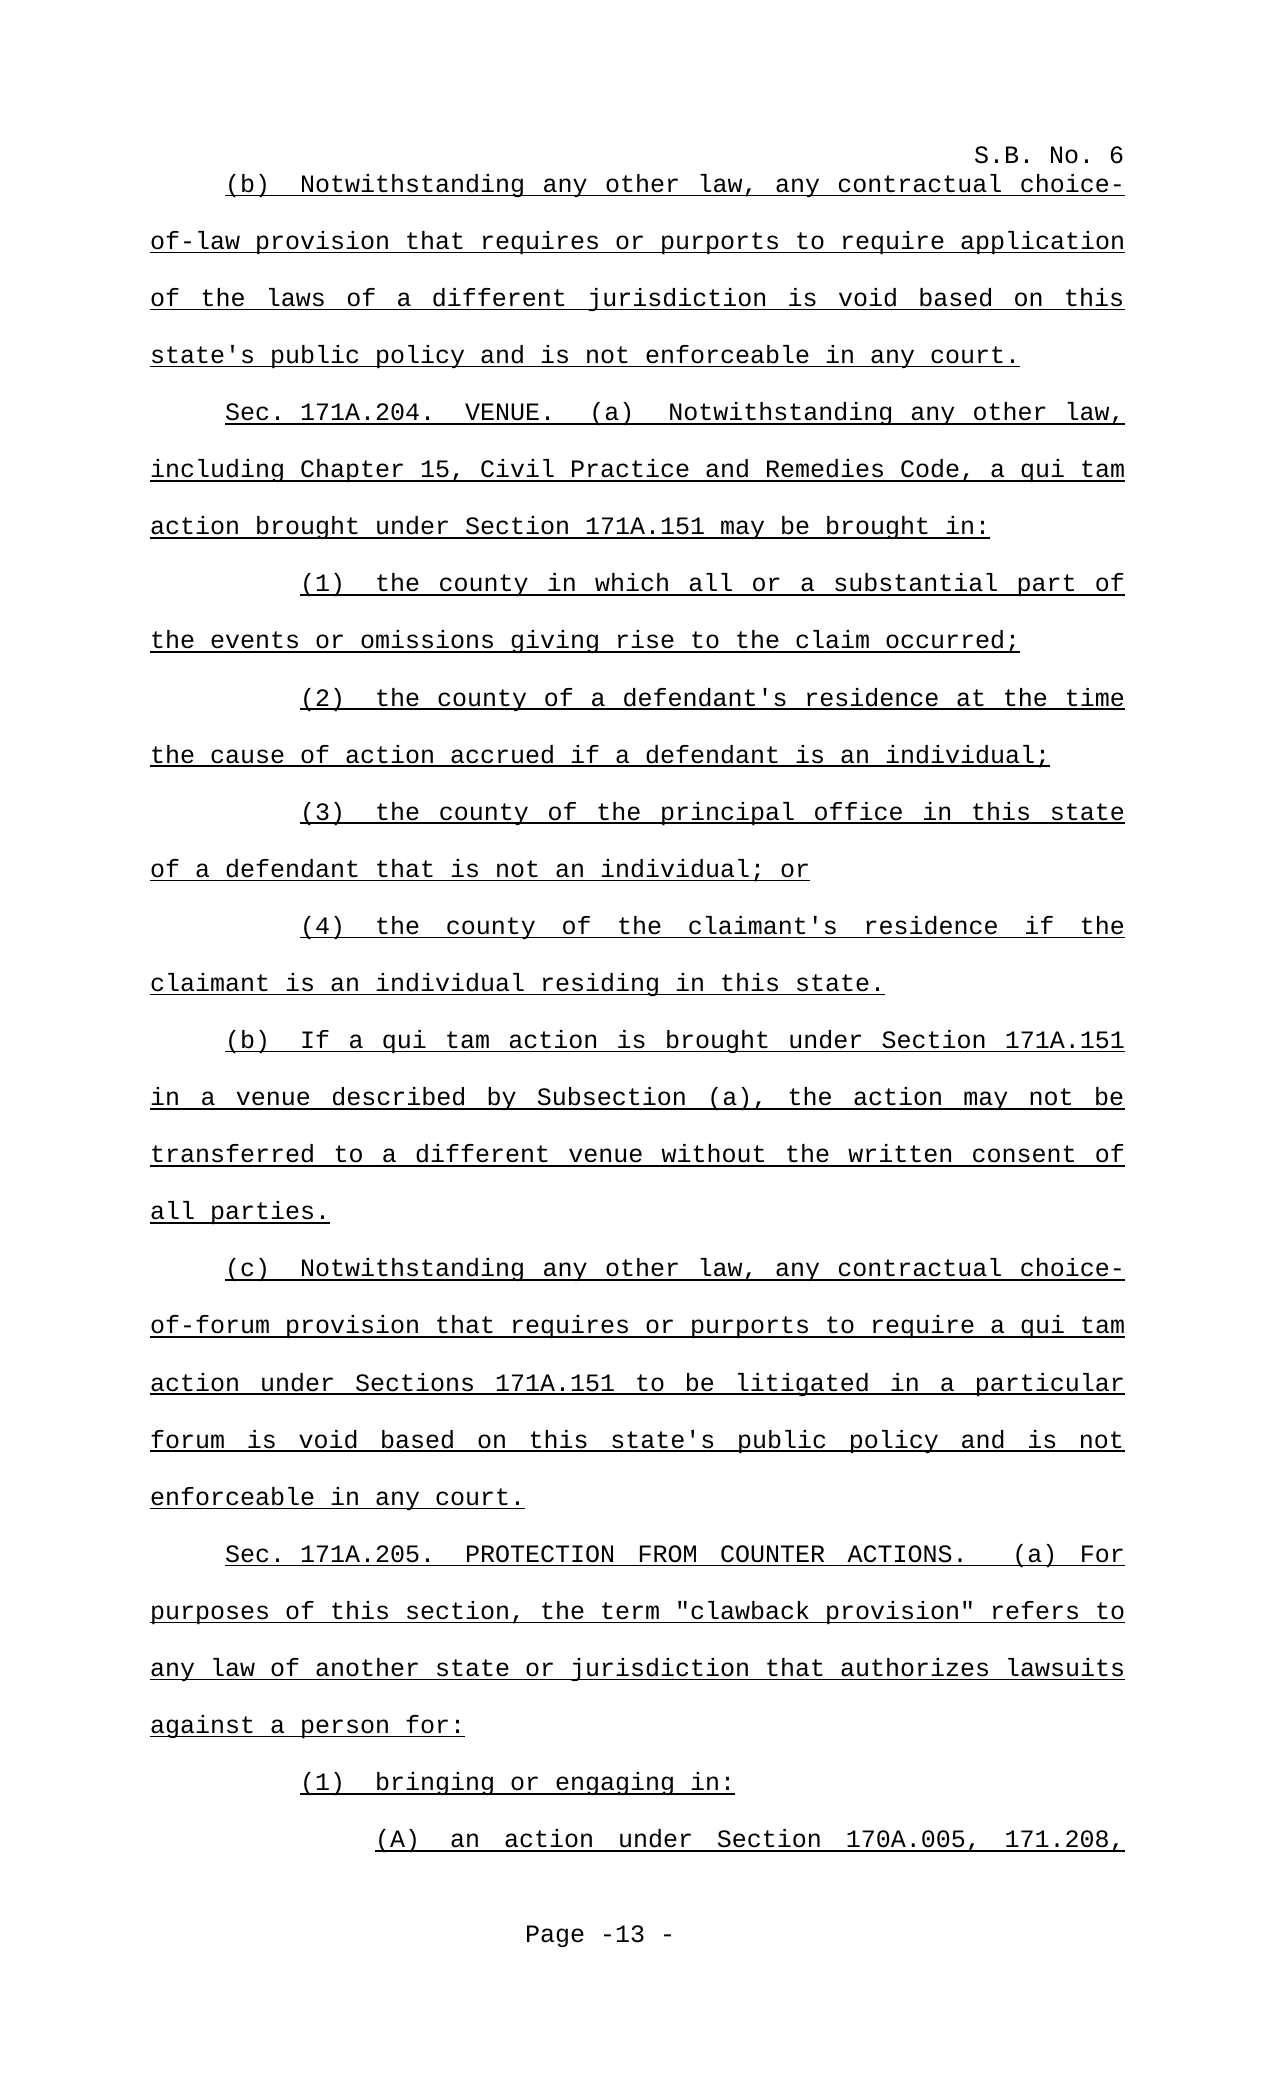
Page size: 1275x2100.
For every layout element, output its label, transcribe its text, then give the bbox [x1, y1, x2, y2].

text (b) If a qui tam action is brought under Section 171A.151 in a venue described by Subsection (a), the action may not be transferred to a different venue without the written consent of all parties. [150, 1167, 1125, 1227]
text (1) the county in which all or a substantial part of the events or omissions giving rise to the claim occurred; [150, 571, 1125, 656]
text (c) Notwithstanding any other law, any contractual choice-of-forum provision that requires or purports to require a qui tam action under Sections 171A.151 to be litigated in a particular forum is void based on this state's public policy and is not enforceable in any court. [150, 1338, 1125, 1393]
text (b) Notwithstanding any other law, any contractual choice-of-law provision that requires or purports to require application of the laws of a different jurisdiction is void based on this state's public policy and is not enforceable in any court. [150, 253, 1125, 309]
text Sec. 171A.205. PROTECTION FROM COUNTER ACTIONS. (a) For purposes of this section, the term "clawback provision" refers to any law of another state or jurisdiction that authorizes lawsuits against a person for: [150, 1623, 1125, 1679]
text (1) bringing or engaging in: [150, 1769, 1125, 1798]
text (2) the county of a defendant's residence at the time the cause of action accrued if a defendant is an individual; [150, 685, 1125, 771]
text (c) Notwithstanding any other law, any contractual choice-of-forum provision that requires or purports to require a qui tam action under Sections 171A.151 to be litigated in a particular forum is void based on this state's public policy and is not enforceable in any court. [150, 1452, 1125, 1513]
text (b) Notwithstanding any other law, any contractual choice-of-law provision that requires or purports to require application of the laws of a different jurisdiction is void based on this state's public policy and is not enforceable in any court. [150, 310, 1125, 371]
text (c) Notwithstanding any other law, any contractual choice-of-forum provision that requires or purports to require a qui tam action under Sections 171A.151 to be litigated in a particular forum is void based on this state's public policy and is not enforceable in any court. [150, 1256, 1125, 1336]
text Sec. 171A.204. VENUE. (a) Notwithstanding any other law, including Chapter 15, Civil Practice and Remedies Code, a qui tam action brought under Section 171A.151 may be brought in: [150, 399, 1125, 480]
text (b) If a qui tam action is brought under Section 171A.151 in a venue described by Subsection (a), the action may not be transferred to a different venue without the written consent of all parties. [150, 1110, 1125, 1165]
text Sec. 171A.204. VENUE. (a) Notwithstanding any other law, including Chapter 15, Civil Practice and Remedies Code, a qui tam action brought under Section 171A.151 may be brought in: [150, 482, 1125, 542]
text (c) Notwithstanding any other law, any contractual choice-of-forum provision that requires or purports to require a qui tam action under Sections 171A.151 to be litigated in a particular forum is void based on this state's public policy and is not enforceable in any court. [150, 1395, 1125, 1450]
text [150, 1827, 1125, 1855]
text (b) If a qui tam action is brought under Section 171A.151 in a venue described by Subsection (a), the action may not be transferred to a different venue without the written consent of all parties. [150, 1027, 1125, 1108]
text Sec. 171A.205. PROTECTION FROM COUNTER ACTIONS. (a) For purposes of this section, the term "clawback provision" refers to any law of another state or jurisdiction that authorizes lawsuits against a person for: [150, 1541, 1125, 1622]
text (b) Notwithstanding any other law, any contractual choice-of-law provision that requires or purports to require application of the laws of a different jurisdiction is void based on this state's public policy and is not enforceable in any court. [150, 171, 1125, 252]
text Sec. 171A.205. PROTECTION FROM COUNTER ACTIONS. (a) For purposes of this section, the term "clawback provision" refers to any law of another state or jurisdiction that authorizes lawsuits against a person for: [150, 1680, 1125, 1741]
text (4) the county of the claimant's residence if the claimant is an individual residing in this state. [150, 913, 1125, 999]
text (3) the county of the principal office in this state of a defendant that is not an individual; or [150, 799, 1125, 885]
